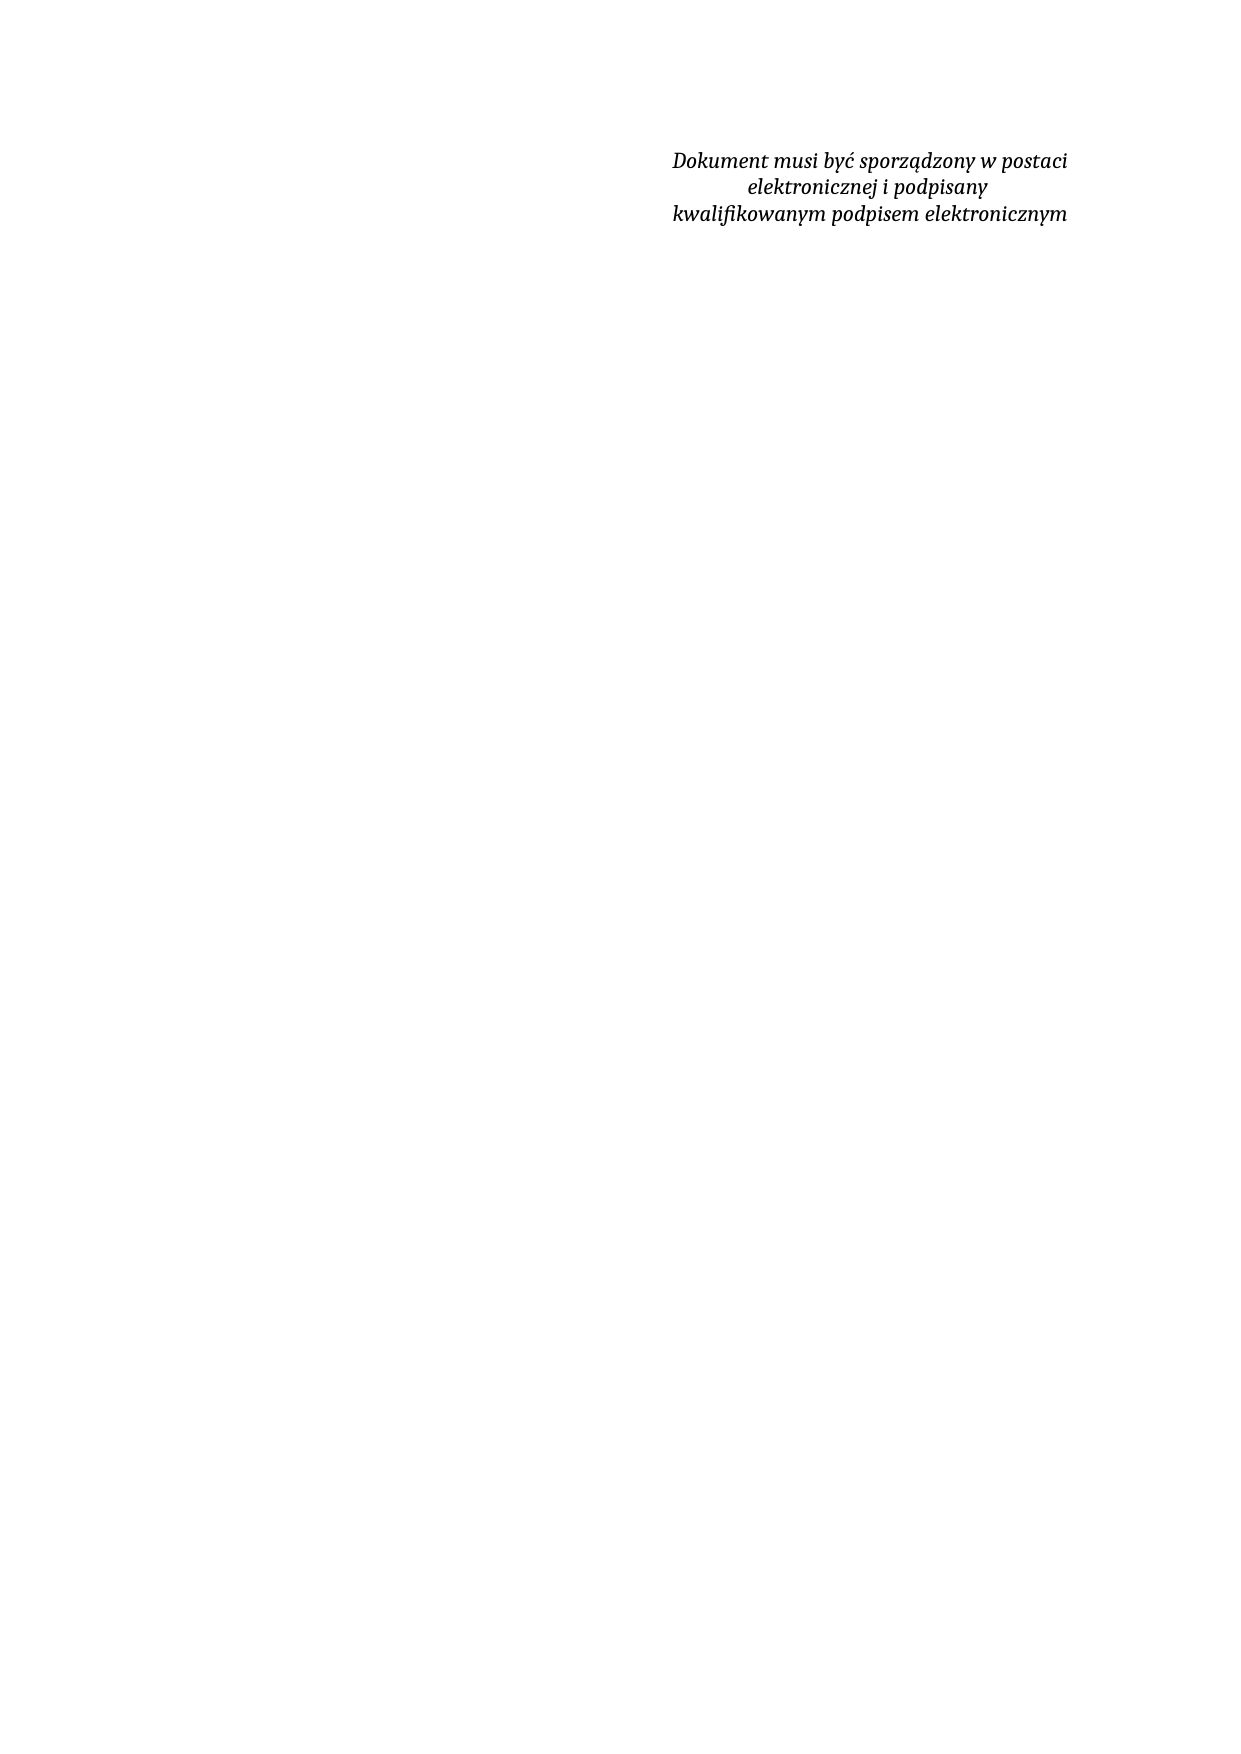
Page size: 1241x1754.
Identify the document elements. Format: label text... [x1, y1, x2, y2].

text Dokument musi być sporządzony w postaci elektronicznej i podpisany kwalifikowanym podpisem elektronicznym [650, 148, 1093, 227]
